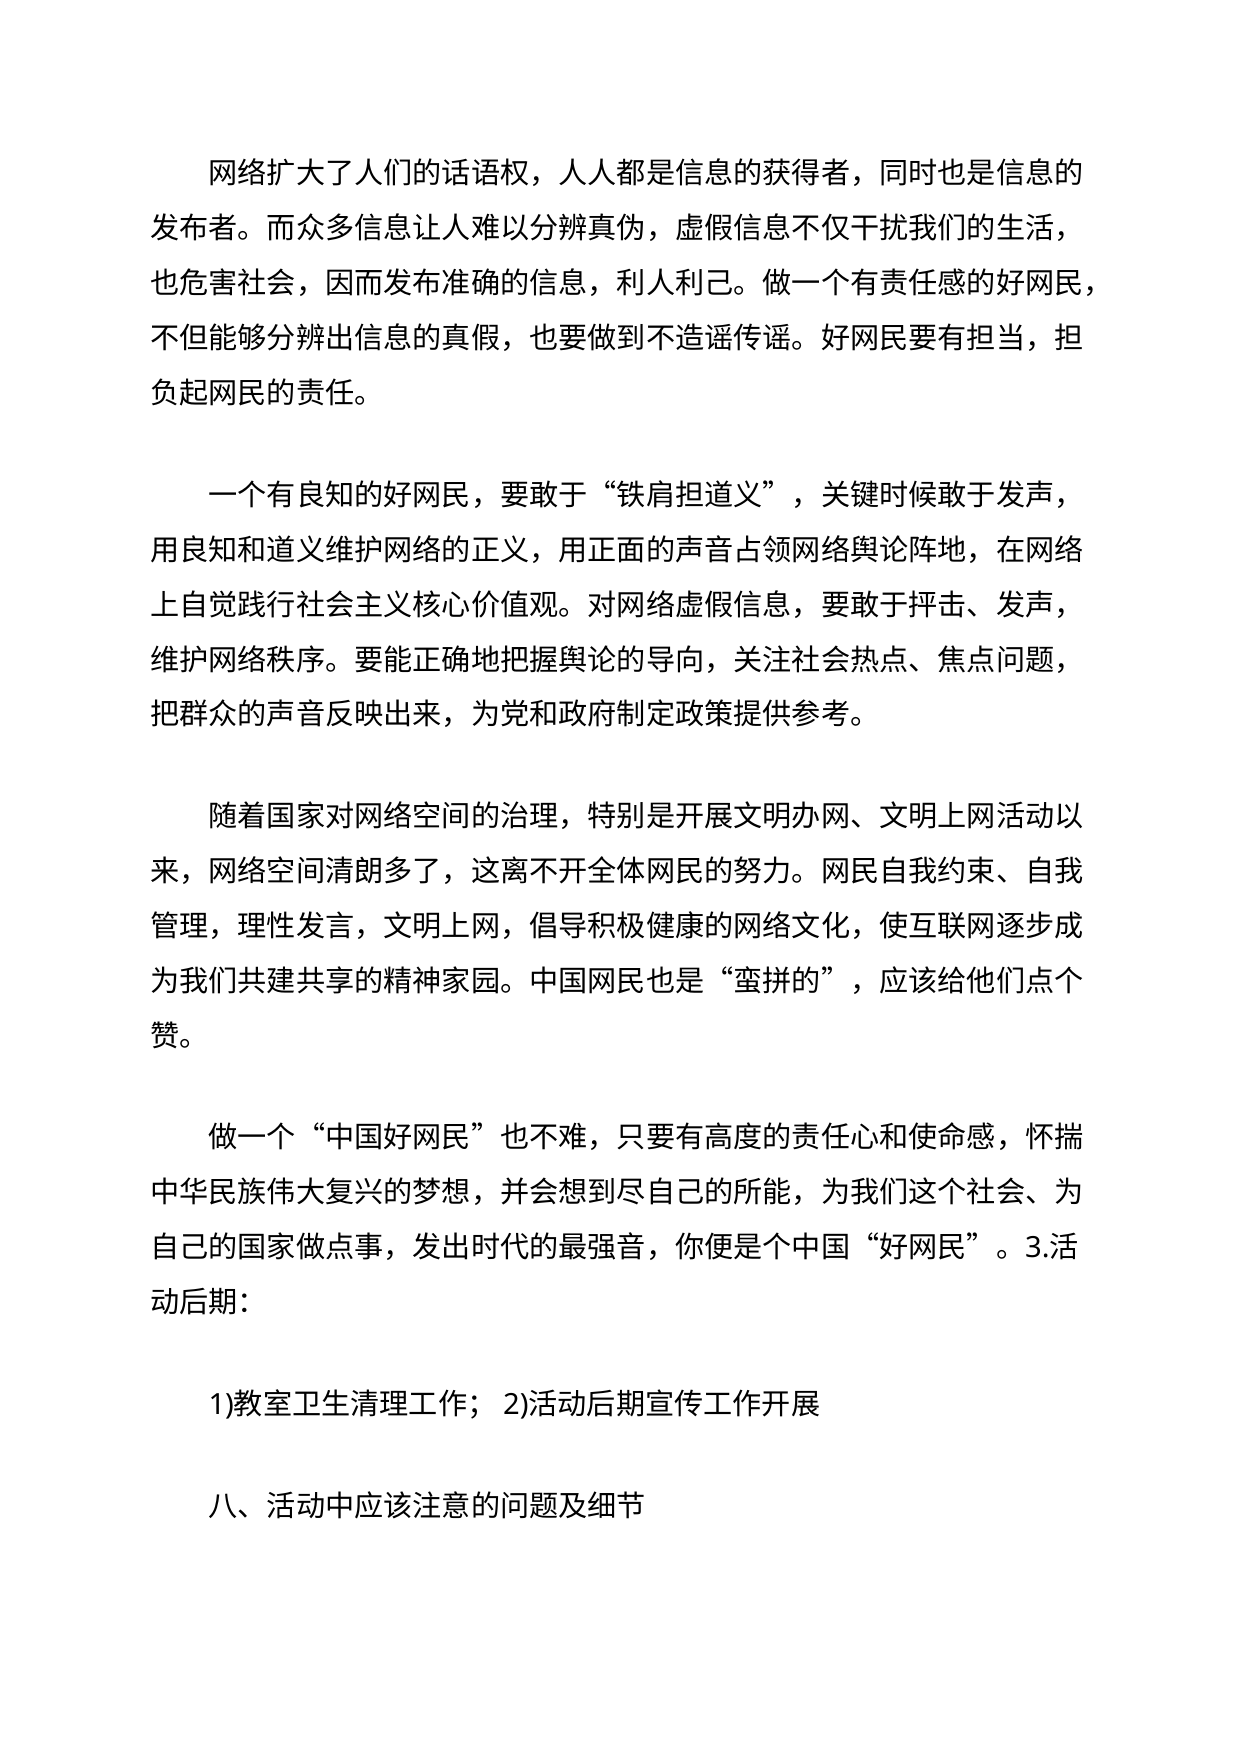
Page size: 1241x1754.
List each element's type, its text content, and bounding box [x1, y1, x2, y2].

text 1)教室卫生清理工作； 2)活动后期宣传工作开展 [150, 1381, 1090, 1423]
text 一个有良知的好网民，要敢于“铁肩担道义”，关键时候敢于发声，用良知和道义维护网络的正义，用正面的声音占领网络舆论阵地，在网络上自觉践行社会主义核心价值观。对网络虚假信息，要敢于抨击、发声，维护网络秩序。要能正确地把握舆论的导向，关注社会热点、焦点问题，把群众的声音反映出来，为党和政府制定政策提供参考。 [150, 471, 1090, 733]
text 随着国家对网络空间的治理，特别是开展文明办网、文明上网活动以来，网络空间清朗多了，这离不开全体网民的努力。网民自我约束、自我管理，理性发言，文明上网，倡导积极健康的网络文化，使互联网逐步成为我们共建共享的精神家园。中国网民也是“蛮拼的”，应该给他们点个赞。 [150, 793, 1090, 1054]
text 做一个“中国好网民”也不难，只要有高度的责任心和使命感，怀揣中华民族伟大复兴的梦想，并会想到尽自己的所能，为我们这个社会、为自己的国家做点事，发出时代的最强音，你便是个中国“好网民”。3.活动后期： [150, 1114, 1090, 1321]
text 网络扩大了人们的话语权，人人都是信息的获得者，同时也是信息的发布者。而众多信息让人难以分辨真伪，虚假信息不仅干扰我们的生活，也危害社会，因而发布准确的信息，利人利己。做一个有责任感的好网民，不但能够分辨出信息的真假，也要做到不造谣传谣。好网民要有担当，担负起网民的责任。 [150, 150, 1090, 412]
text 八、活动中应该注意的问题及细节 [150, 1483, 1090, 1525]
